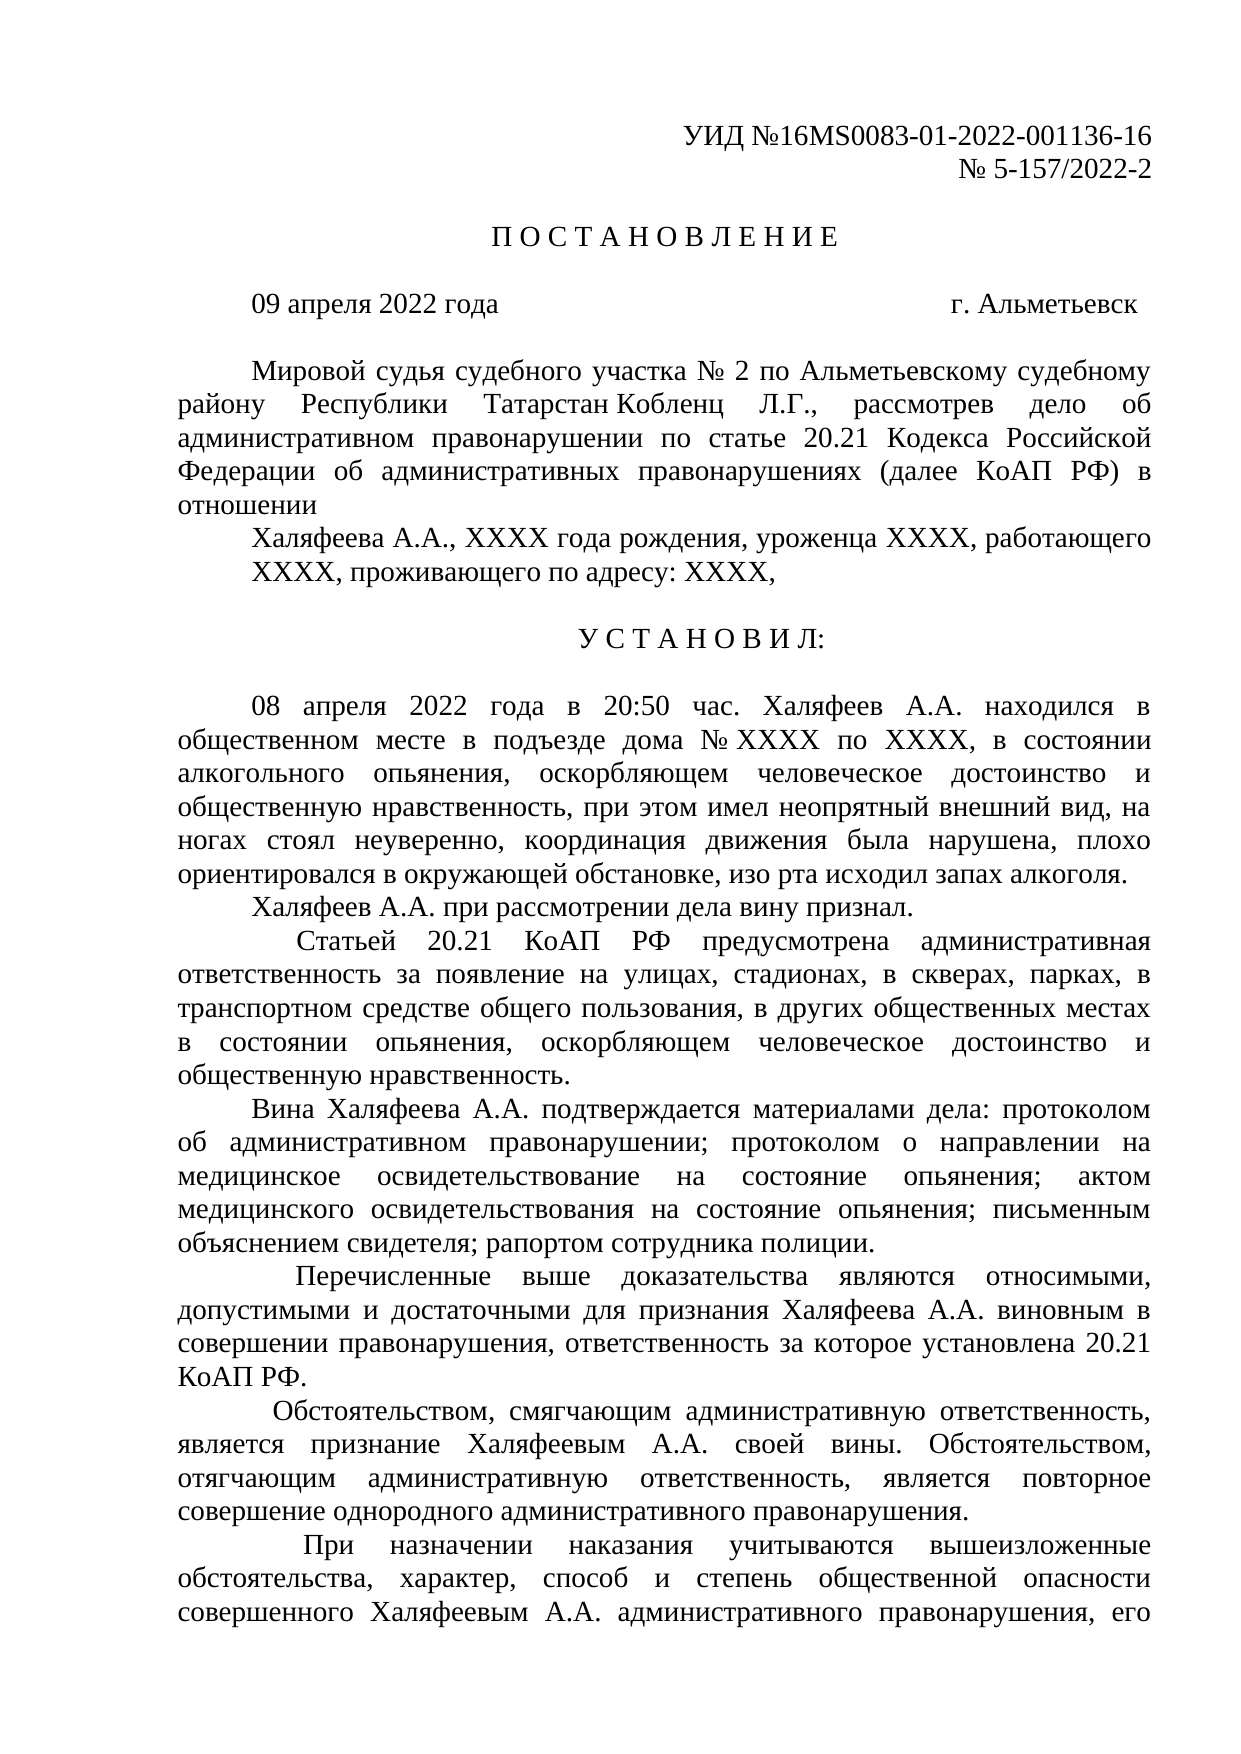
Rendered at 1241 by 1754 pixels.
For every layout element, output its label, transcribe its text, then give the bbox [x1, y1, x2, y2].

text Перечисленные выше доказательства являются относимыми, допустимыми и достаточными для признания Халяфеева А.А. виновным в совершении правонарушения, ответственность за которое установлена 20.21 КоАП РФ. [177, 1258, 1152, 1393]
text Обстоятельством, смягчающим административную ответственность, является признание Халяфеевым А.А. своей вины. Обстоятельством, отягчающим административную ответственность, является повторное совершение однородного административного правонарушения. [177, 1393, 1152, 1527]
text Вина Халяфеева А.А. подтверждается материалами дела: протоколом об административном правонарушении; протоколом о направлении на медицинское освидетельствование на состояние опьянения; актом медицинского освидетельствования на состояние опьянения; письменным объяснением свидетеля; рапортом сотрудника полиции. [177, 1091, 1152, 1258]
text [177, 1527, 1152, 1627]
text Статьей 20.21 КоАП РФ предусмотрена административная ответственность за появление на улицах, стадионах, в скверах, парках, в транспортном средстве общего пользования, в других общественных местах в состоянии опьянения, оскорбляющем человеческое достоинство и общественную нравственность. [177, 923, 1152, 1091]
text Мировой судья судебного участка № 2 по Альметьевскому судебному району Республики Татарстан Кобленц Л.Г., рассмотрев дело об административном правонарушении по статье 20.21 Кодекса Российской Федерации об административных правонарушениях (далее КоАП РФ) в отношении [177, 353, 1152, 521]
text № 5-157/2022-2 [177, 152, 1152, 185]
text Халяфеев А.А. при рассмотрении дела вину признал. [177, 889, 1152, 923]
text 08 апреля 2022 года в 20:50 час. Халяфеев А.А. находился в общественном месте в подъезде дома № ХХХХ по ХХХХ, в состоянии алкогольного опьянения, оскорбляющем человеческое достоинство и общественную нравственность, при этом имел неопрятный внешний вид, на ногах стоял неуверенно, координация движения была нарушена, плохо ориентировался в окружающей обстановке, изо рта исходил запах алкоголя. [177, 688, 1152, 889]
text П О С Т А Н О В Л Е Н И Е [177, 219, 1152, 252]
text УИД №16MS0083-01-2022-001136-16 [177, 118, 1152, 152]
text 09 апреля 2022 года г. Альметьевск [177, 286, 1152, 319]
text У С Т А Н О В И Л: [251, 621, 1152, 655]
text Халяфеева А.А., ХХХХ года рождения, уроженца ХХХХ, работающего ХХХХ, проживающего по адресу: ХХХХ, [251, 521, 1152, 588]
